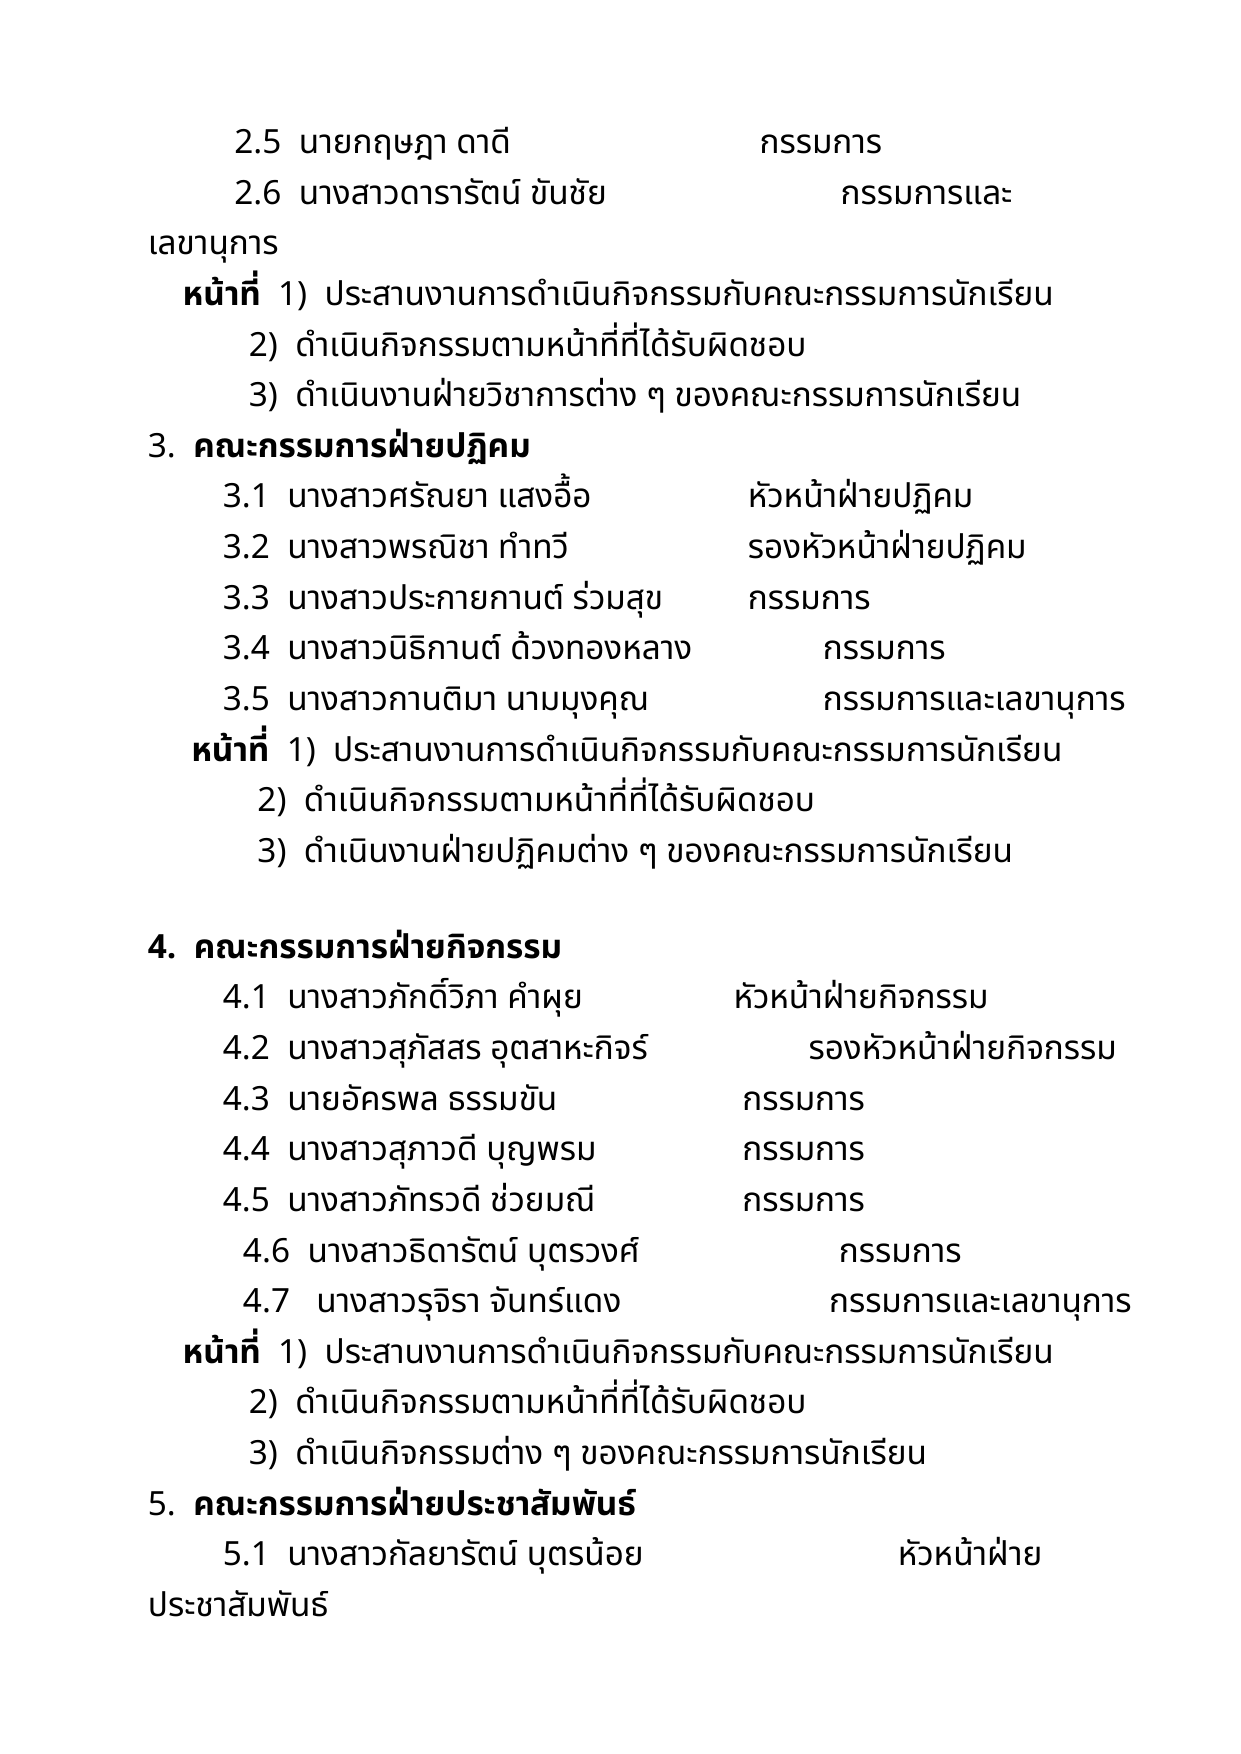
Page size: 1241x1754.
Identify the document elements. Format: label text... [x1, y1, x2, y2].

text 3) ดำเนินงานฝ่ายวิชาการต่าง ๆ ของคณะกรรมการนักเรียน [148, 371, 1137, 422]
text 5.1 นางสาวกัลยารัตน์ บุตรน้อย หัวหน้าฝ่ายประชาสัมพันธ์ [148, 1530, 1137, 1631]
text 3.1 นางสาวศรัณยา แสงอื้อ หัวหน้าฝ่ายปฏิคม [148, 472, 1137, 523]
text 2) ดำเนินกิจกรรมตามหน้าที่ที่ได้รับผิดชอบ [148, 320, 1137, 371]
text 4.6 นางสาวธิดารัตน์ บุตรวงศ์ กรรมการ [148, 1226, 1137, 1277]
text 2) ดำเนินกิจกรรมตามหน้าที่ที่ได้รับผิดชอบ [148, 776, 1137, 827]
text 2.6 นางสาวดารารัตน์ ขันชัย กรรมการและเลขานุการ [148, 169, 1137, 270]
text 2) ดำเนินกิจกรรมตามหน้าที่ที่ได้รับผิดชอบ [148, 1378, 1137, 1429]
text 3.5 นางสาวกานติมา นามมุงคุณ กรรมการและเลขานุการ [148, 675, 1137, 725]
text 4.2 นางสาวสุภัสสร อุตสาหะกิจร์ รองหัวหน้าฝ่ายกิจกรรม [148, 1024, 1137, 1074]
text 4.7 นางสาวรุจิรา จันทร์แดง กรรมการและเลขานุการ [148, 1277, 1137, 1328]
text หน้าที่ 1) ประสานงานการดำเนินกิจกรรมกับคณะกรรมการนักเรียน [148, 725, 1137, 776]
text 4.4 นางสาวสุภาวดี บุญพรม กรรมการ [148, 1125, 1137, 1176]
text หน้าที่ 1) ประสานงานการดำเนินกิจกรรมกับคณะกรรมการนักเรียน [148, 1328, 1137, 1378]
text 3. คณะกรรมการฝ่ายปฏิคม [148, 422, 1137, 472]
text 4. คณะกรรมการฝ่ายกิจกรรม [148, 923, 1137, 973]
text 3.3 นางสาวประกายกานต์ ร่วมสุข กรรมการ [148, 573, 1137, 624]
text 4.3 นายอัครพล ธรรมขัน กรรมการ [148, 1074, 1137, 1125]
text 3.2 นางสาวพรณิชา ทำทวี รองหัวหน้าฝ่ายปฏิคม [148, 523, 1137, 573]
text หน้าที่ 1) ประสานงานการดำเนินกิจกรรมกับคณะกรรมการนักเรียน [148, 270, 1137, 320]
text 3) ดำเนินกิจกรรมต่าง ๆ ของคณะกรรมการนักเรียน [148, 1429, 1137, 1479]
text 2.5 นายกฤษฎา ดาดี กรรมการ [148, 118, 1137, 169]
text 3.4 นางสาวนิธิกานต์ ด้วงทองหลาง กรรมการ [148, 624, 1137, 675]
text 4.1 นางสาวภักดิ์วิภา คำผุย หัวหน้าฝ่ายกิจกรรม [148, 973, 1137, 1024]
text 3) ดำเนินงานฝ่ายปฏิคมต่าง ๆ ของคณะกรรมการนักเรียน [148, 827, 1137, 877]
text 5. คณะกรรมการฝ่ายประชาสัมพันธ์ [148, 1479, 1137, 1530]
text 4.5 นางสาวภัทรวดี ช่วยมณี กรรมการ [148, 1176, 1137, 1226]
